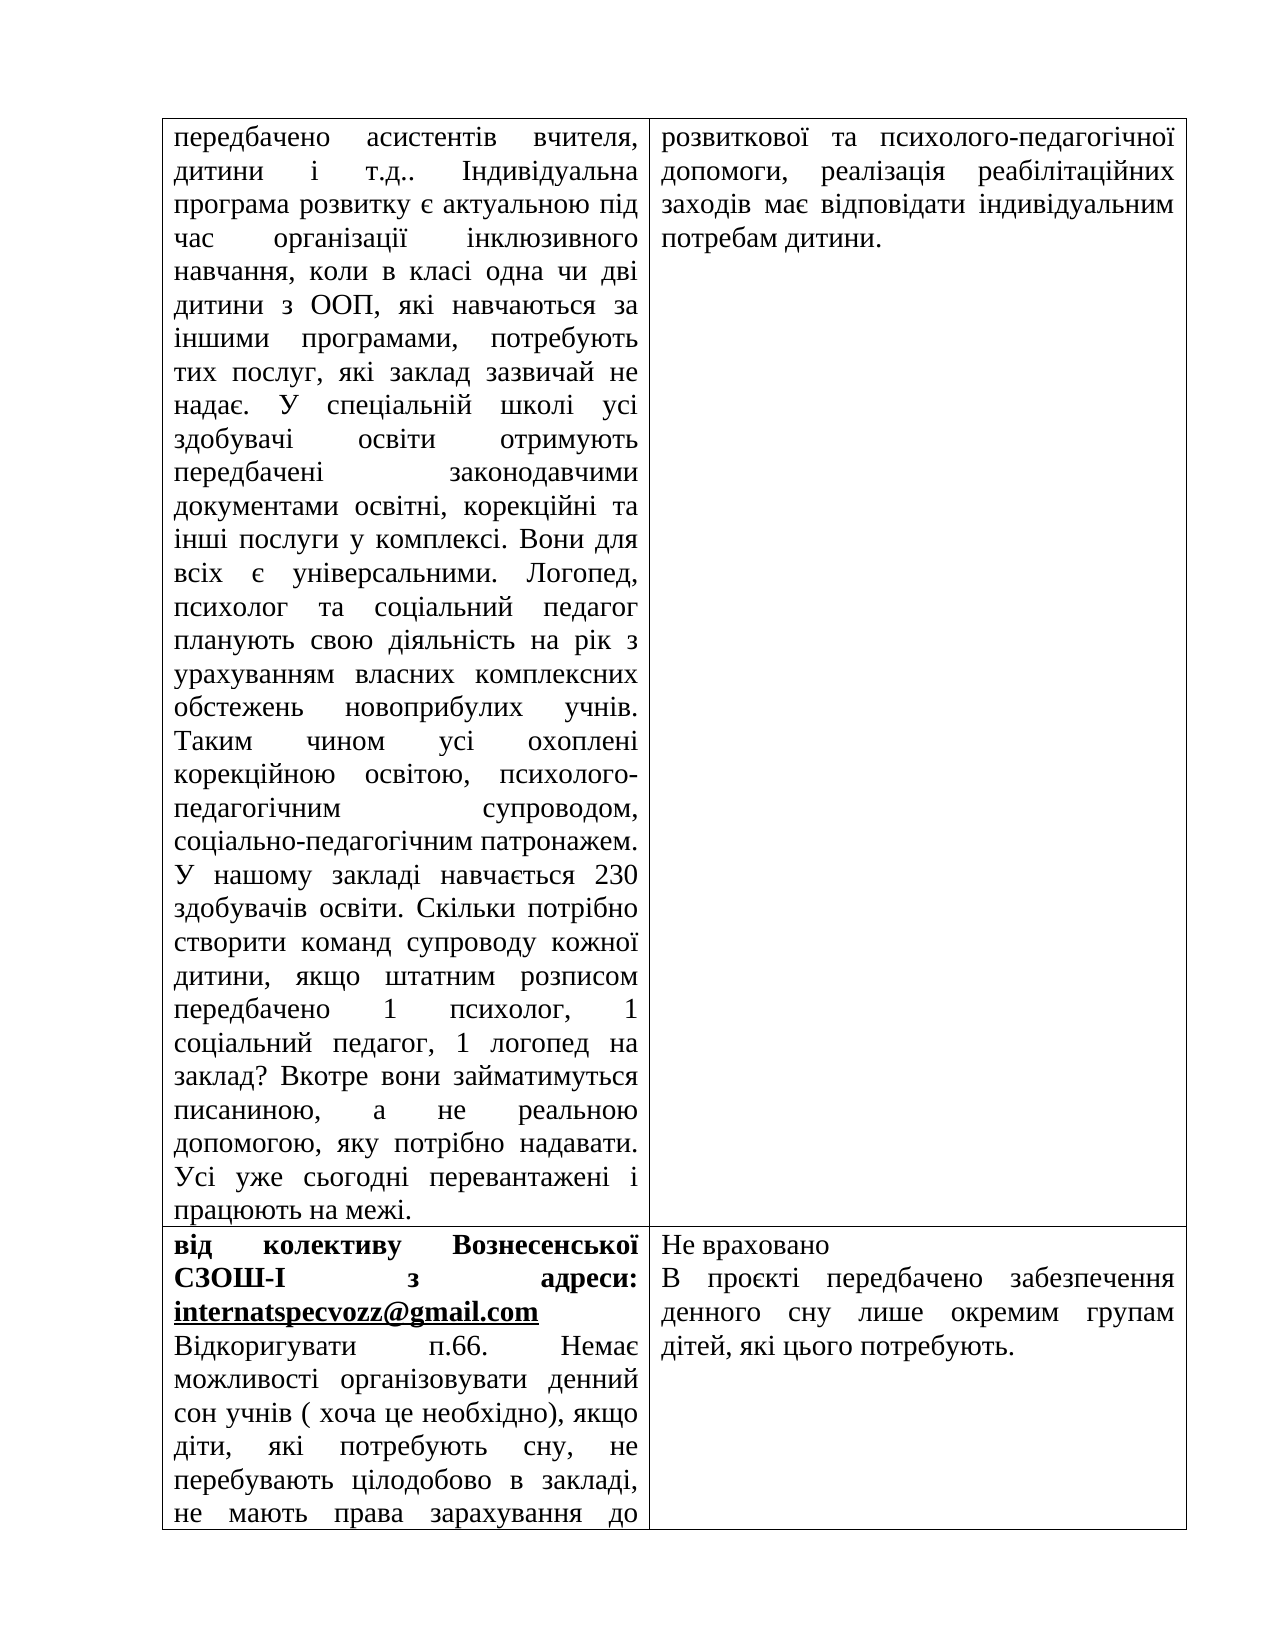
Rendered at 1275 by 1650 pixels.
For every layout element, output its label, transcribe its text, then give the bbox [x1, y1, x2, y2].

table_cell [650, 119, 1186, 1226]
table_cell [163, 119, 649, 1226]
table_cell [650, 1227, 1186, 1529]
